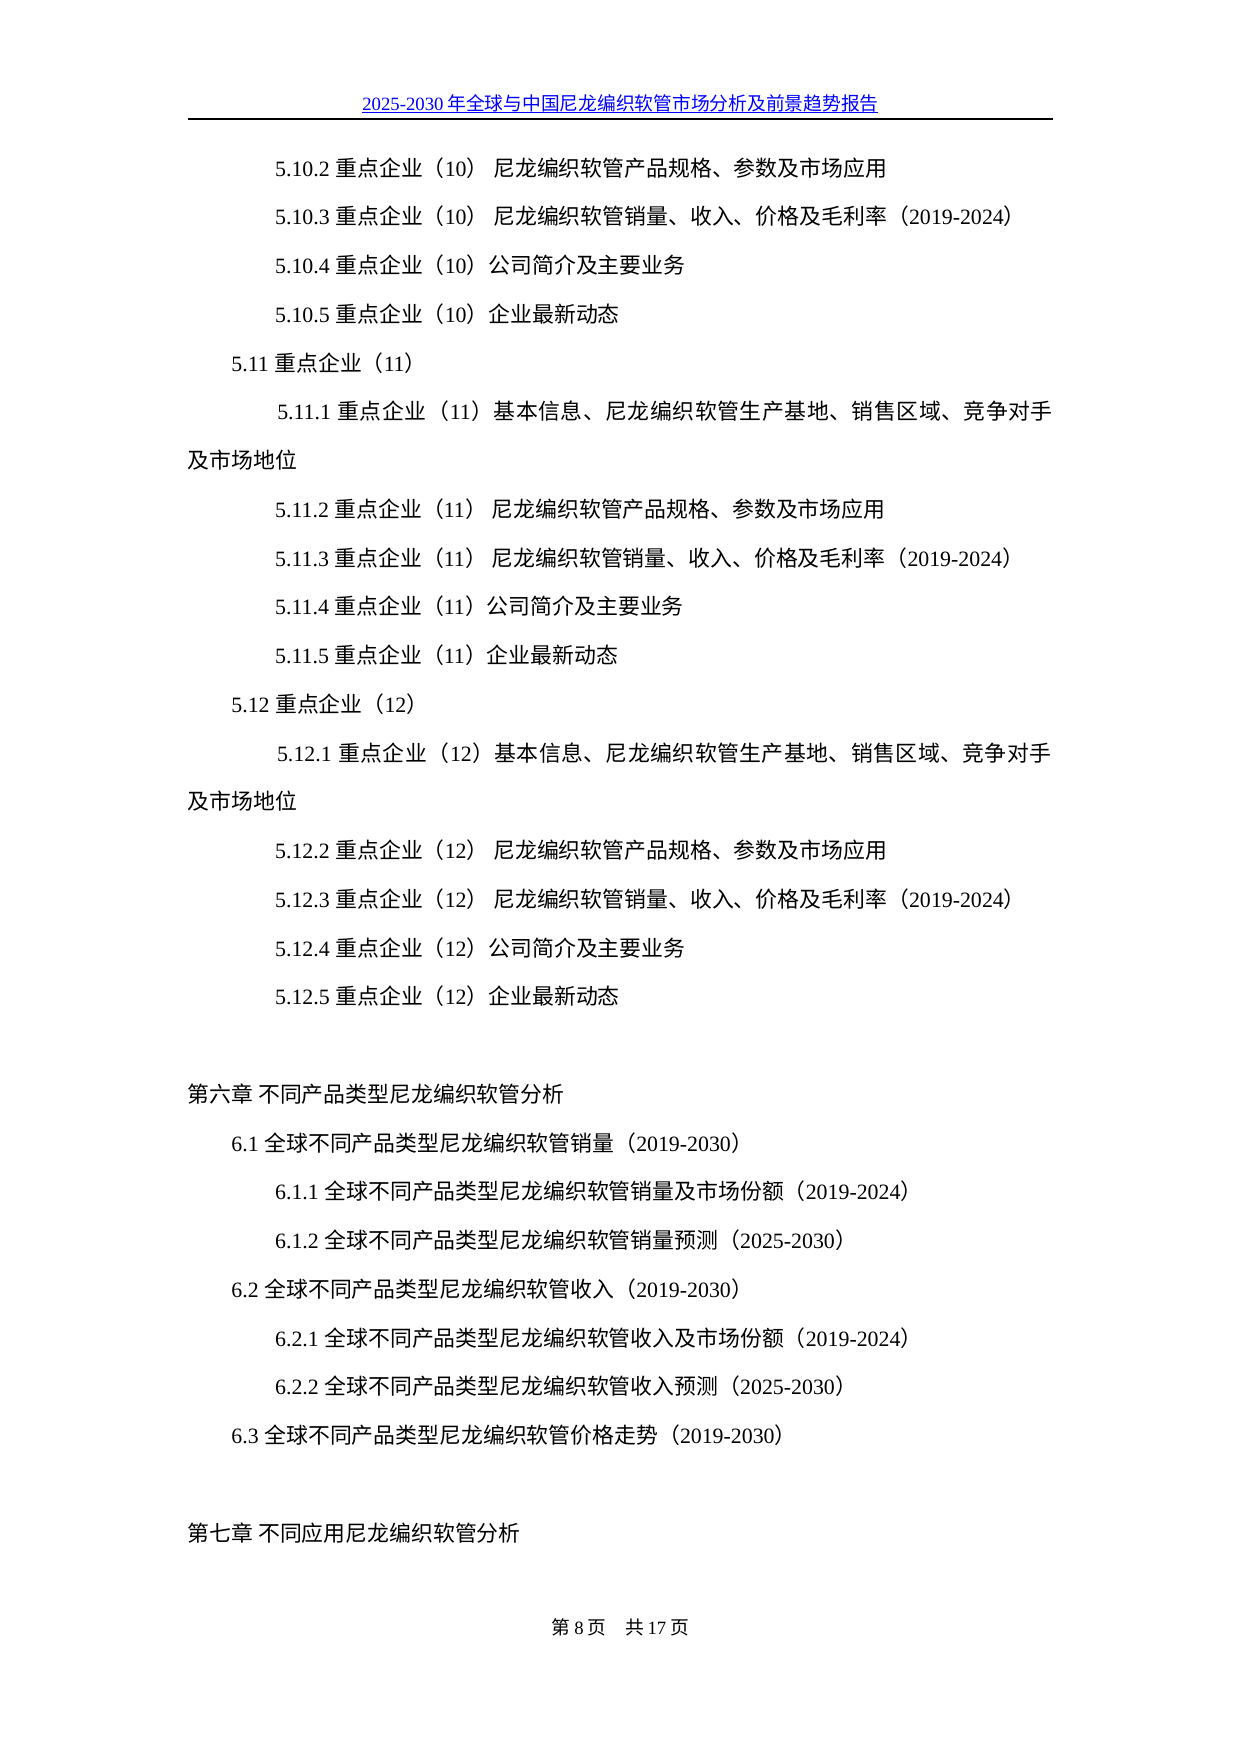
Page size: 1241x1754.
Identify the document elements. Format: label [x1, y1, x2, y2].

text [187, 150, 1053, 1548]
